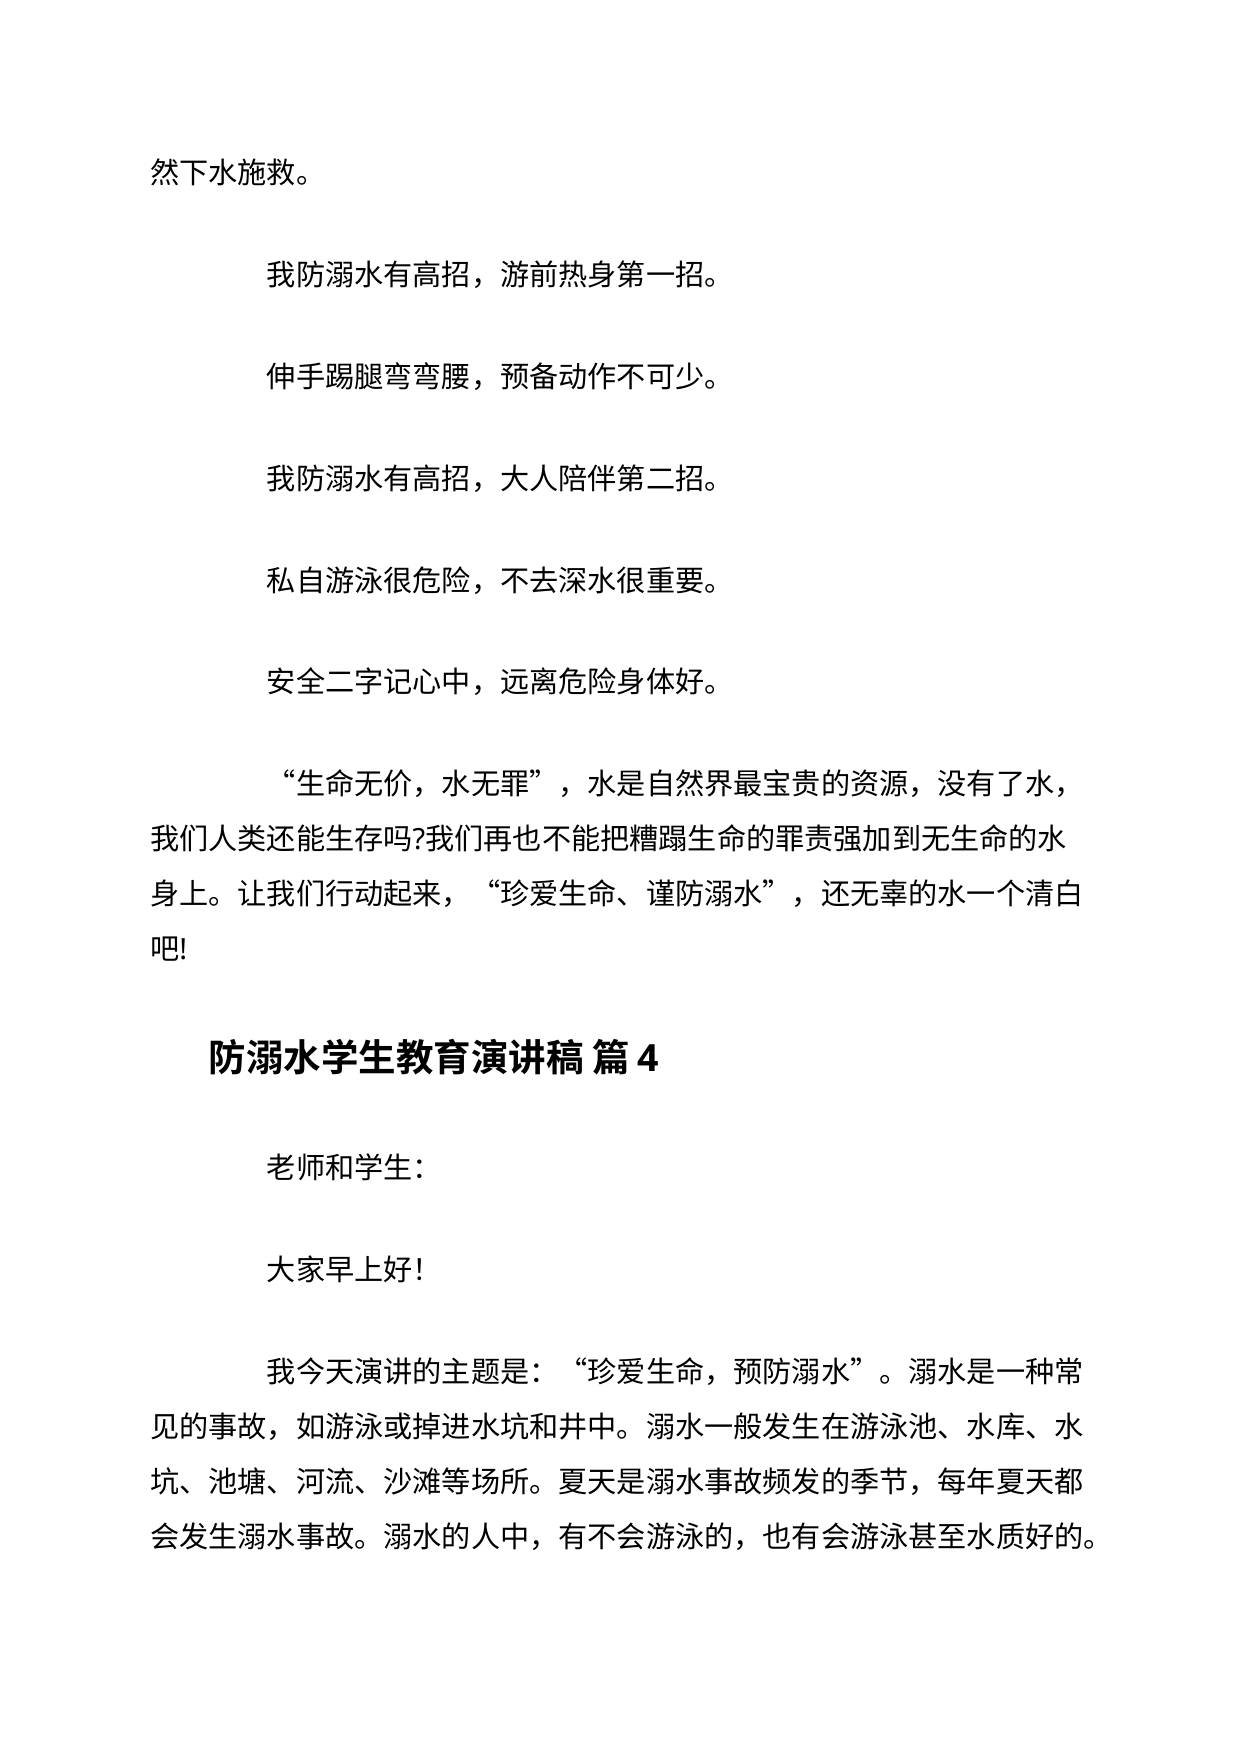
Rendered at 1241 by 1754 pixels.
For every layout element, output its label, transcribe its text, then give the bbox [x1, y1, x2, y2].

text 我防溺水有高招，大人陪伴第二招。 [150, 455, 1090, 498]
text 私自游泳很危险，不去深水很重要。 [150, 557, 1090, 599]
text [150, 150, 1090, 192]
text 我今天演讲的主题是：“珍爱生命，预防溺水”。溺水是一种常见的事故，如游泳或掉进水坑和井中。溺水一般发生在游泳池、水库、水坑、池塘、河流、沙滩等场所。夏天是溺水事故频发的季节，每年夏天都会发生溺水事故。溺水的人中，有不会游泳的，也有会游泳甚至水质好的。 [150, 1348, 1090, 1556]
text 伸手踢腿弯弯腰，预备动作不可少。 [150, 353, 1090, 396]
text 大家早上好！ [150, 1247, 1090, 1289]
text 防溺水学生教育演讲稿 篇4 [150, 1027, 1090, 1082]
text 老师和学生： [150, 1145, 1090, 1187]
text 我防溺水有高招，游前热身第一招。 [150, 252, 1090, 294]
text 安全二字记心中，远离危险身体好。 [150, 659, 1090, 701]
text “生命无价，水无罪”，水是自然界最宝贵的资源，没有了水，我们人类还能生存吗?我们再也不能把糟蹋生命的罪责强加到无生命的水身上。让我们行动起来，“珍爱生命、谨防溺水”，还无辜的水一个清白吧! [150, 761, 1090, 968]
